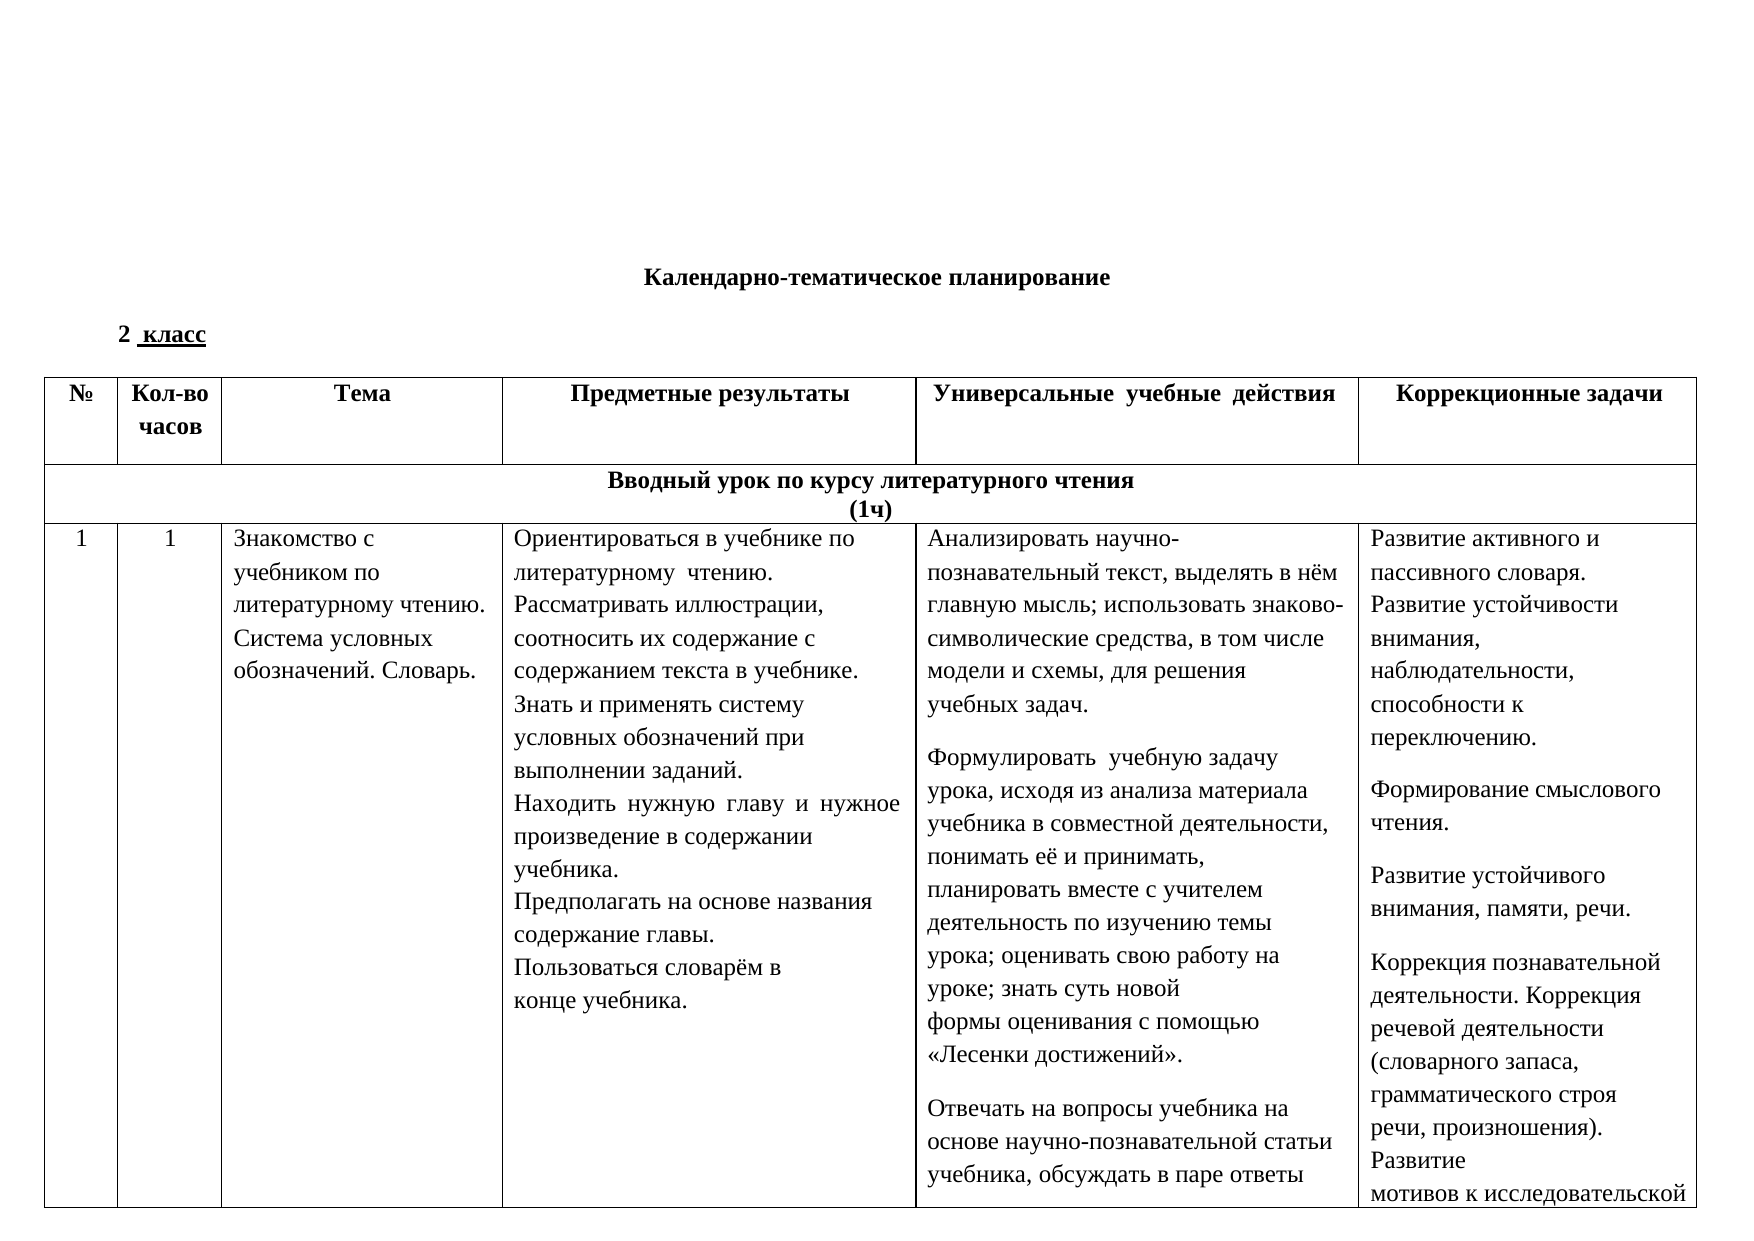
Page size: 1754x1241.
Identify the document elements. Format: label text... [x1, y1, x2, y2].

table_cell 1 [45, 524, 117, 1207]
table_cell Вводный урок по курсу литературного чтения (1ч) [45, 465, 1696, 522]
table_header Коррекционные задачи [1359, 378, 1696, 464]
table_header № [45, 378, 117, 464]
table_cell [1359, 524, 1696, 1207]
table_header Тема [222, 378, 502, 464]
list класс [118, 319, 1716, 348]
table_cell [917, 524, 1358, 1207]
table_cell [222, 524, 502, 1207]
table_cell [503, 524, 915, 1207]
table_header Кол-во часов [118, 378, 221, 464]
table_cell 1 [118, 524, 221, 1207]
table_header Предметные результаты [503, 378, 915, 464]
subtitle Календарно-тематическое планирование [377, 262, 1377, 290]
table_header Универсальные учебные действия [917, 378, 1358, 464]
